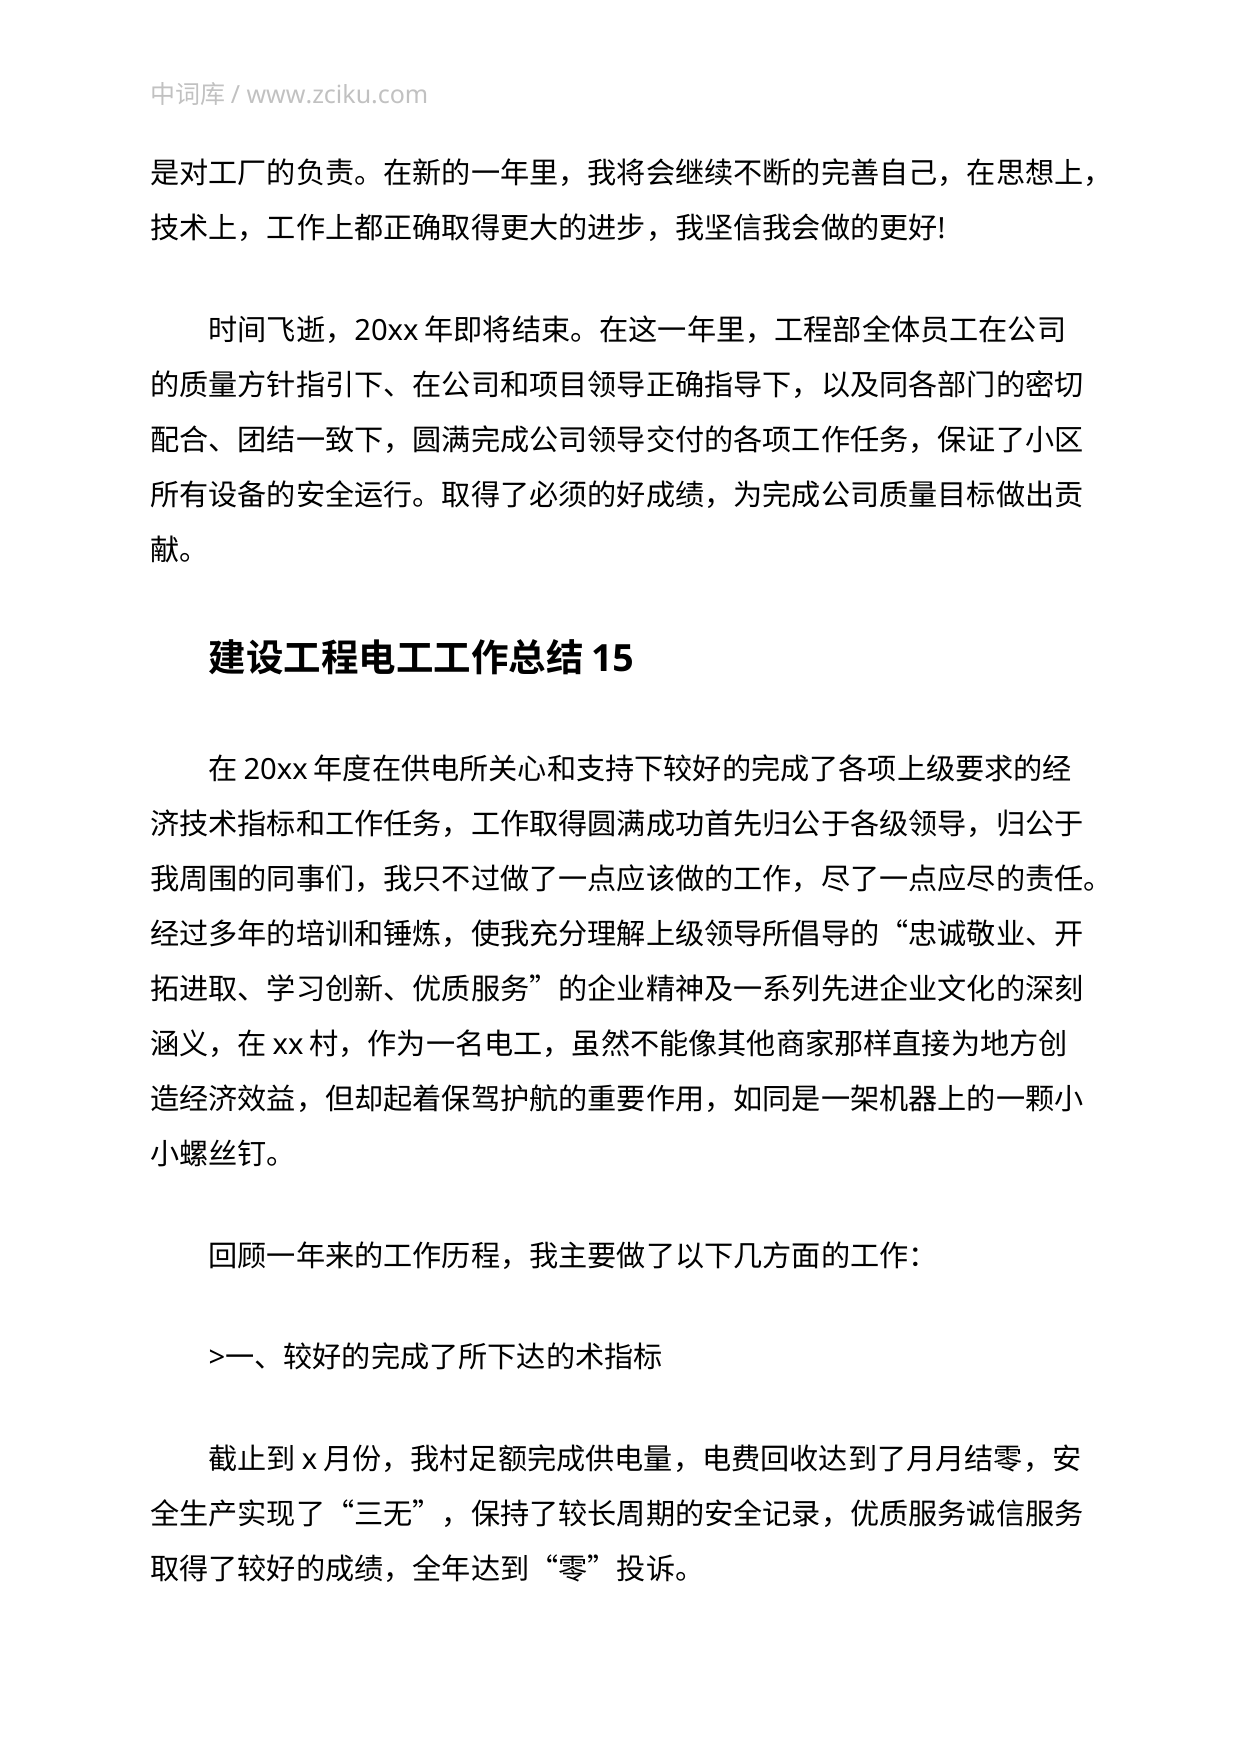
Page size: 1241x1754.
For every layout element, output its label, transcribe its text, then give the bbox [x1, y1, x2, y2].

text 截止到x月份，我村足额完成供电量，电费回收达到了月月结零，安全生产实现了“三无”，保持了较长周期的安全记录，优质服务诚信服务取得了较好的成绩，全年达到“零”投诉。 [150, 1436, 1090, 1588]
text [150, 150, 1090, 247]
text 回顾一年来的工作历程，我主要做了以下几方面的工作： [150, 1232, 1090, 1274]
text 在20xx年度在供电所关心和支持下较好的完成了各项上级要求的经济技术指标和工作任务，工作取得圆满成功首先归公于各级领导，归公于我周围的同事们，我只不过做了一点应该做的工作，尽了一点应尽的责任。经过多年的培训和锤炼，使我充分理解上级领导所倡导的“忠诚敬业、开拓进取、学习创新、优质服务”的企业精神及一系列先进企业文化的深刻涵义，在xx村，作为一名电工，虽然不能像其他商家那样直接为地方创造经济效益，但却起着保驾护航的重要作用，如同是一架机器上的一颗小小螺丝钉。 [150, 746, 1090, 1173]
text >一、较好的完成了所下达的术指标 [150, 1334, 1090, 1376]
text 时间飞逝，20xx年即将结束。在这一年里，工程部全体员工在公司的质量方针指引下、在公司和项目领导正确指导下，以及同各部门的密切配合、团结一致下，圆满完成公司领导交付的各项工作任务，保证了小区所有设备的安全运行。取得了必须的好成绩，为完成公司质量目标做出贡献。 [150, 307, 1090, 569]
text 建设工程电工工作总结15 [150, 628, 1090, 683]
